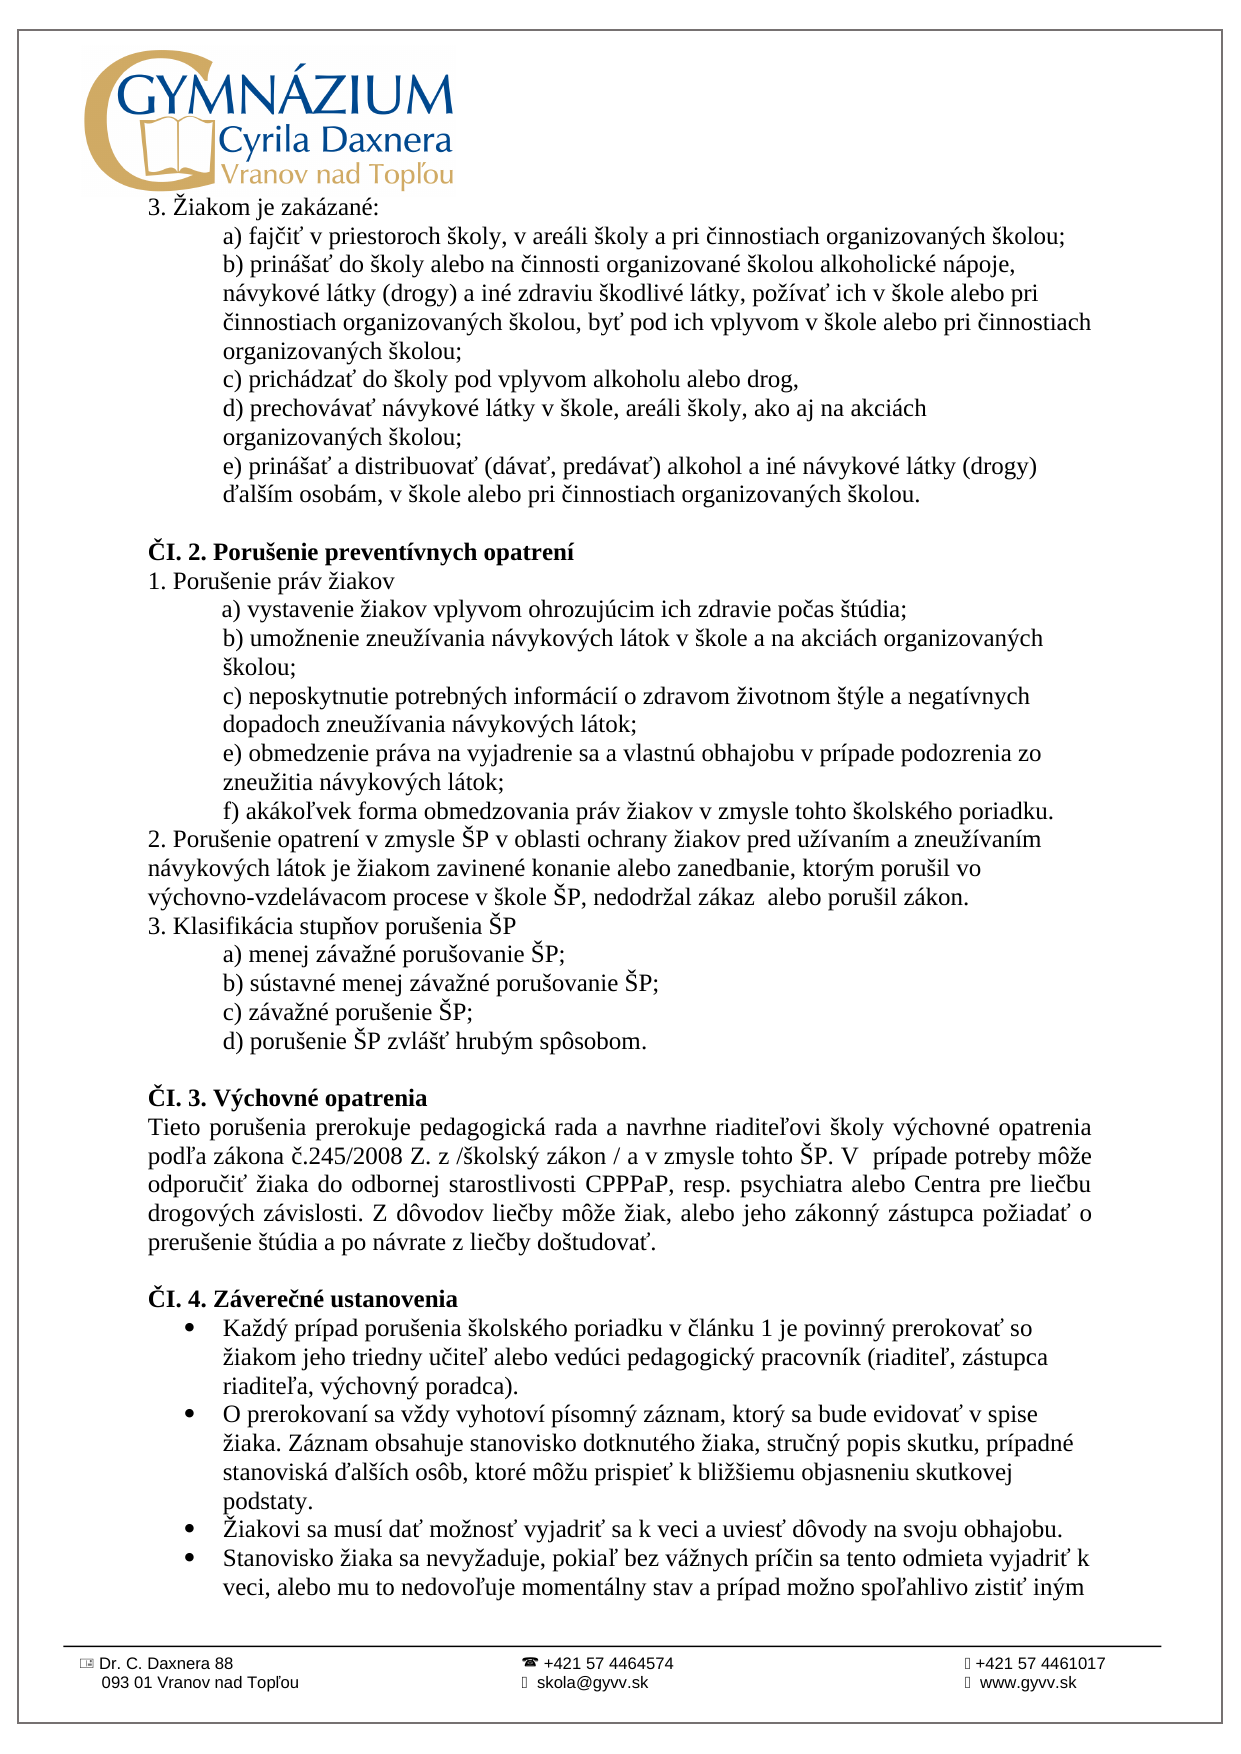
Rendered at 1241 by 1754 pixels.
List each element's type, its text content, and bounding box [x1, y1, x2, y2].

text e) prinášať a distribuovať (dávať, predávať) alkohol a iné návykové látky (drogy) ďalším osobám, v škole alebo pri činnostiach organizovaných školou. [223, 451, 1093, 508]
text e) obmedzenie práva na vyjadrenie sa a vlastnú obhajobu v prípade podozrenia zo zneužitia návykových látok; [223, 738, 1093, 796]
text c) závažné porušenie ŠP; [223, 997, 1093, 1026]
text 3. Žiakom je zakázané: [148, 192, 1093, 221]
text Tieto porušenia prerokuje pedagogická rada a navrhne riaditeľovi školy výchovné opatrenia podľa zákona č.245/2008 Z. z /školský zákon / a v zmysle tohto ŠP. V prípade potreby môže odporučiť žiaka do odbornej starostlivosti CPPPaP, resp. psychiatra alebo Centra pre liečbu drogových závislosti. Z dôvodov liečby môže žiak, alebo jeho zákonný zástupca požiadať o prerušenie štúdia a po návrate z liečby doštudovať. [148, 1112, 1093, 1256]
picture [81, 45, 456, 197]
text d) prechovávať návykové látky v škole, areáli školy, ako aj na akciách organizovaných školou; [223, 393, 1093, 451]
text ČI. 4. Záverečné ustanovenia [148, 1284, 1093, 1313]
text 2. Porušenie opatrení v zmysle ŠP v oblasti ochrany žiakov pred užívaním a zneužívaním návykových látok je žiakom zavinené konanie alebo zanedbanie, ktorým porušil vo výchovno-vzdelávacom procese v škole ŠP, nedodržal zákaz alebo porušil zákon. [148, 824, 1093, 911]
list Každý prípad porušenia školského poriadku v článku 1 je povinný prerokovať so žiakom jeho triedny učiteľ alebo vedúci pedagogický pracovník (riaditeľ, zástupca riaditeľa, výchovný poradca). [185, 1313, 1093, 1399]
text 3. Klasifikácia stupňov porušenia ŠP [148, 911, 1093, 939]
text ČI. 2. Porušenie preventívnych opatrení [148, 537, 1093, 566]
text a) menej závažné porušovanie ŠP; [223, 939, 1093, 968]
text b) sústavné menej závažné porušovanie ŠP; [223, 968, 1093, 997]
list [185, 1543, 1093, 1601]
text c) prichádzať do školy pod vplyvom alkoholu alebo drog, [223, 364, 1093, 393]
text ČI. 3. Výchovné opatrenia [148, 1083, 1093, 1112]
list O prerokovaní sa vždy vyhotoví písomný záznam, ktorý sa bude evidovať v spise žiaka. Záznam obsahuje stanovisko dotknutého žiaka, stručný popis skutku, prípadné stanoviská ďalších osôb, ktoré môžu prispieť k bližšiemu objasneniu skutkovej podstaty. [185, 1399, 1093, 1514]
text a) vystavenie žiakov vplyvom ohrozujúcim ich zdravie počas štúdia; [148, 594, 1093, 623]
text f) akákoľvek forma obmedzovania práv žiakov v zmysle tohto školského poriadku. [223, 796, 1093, 824]
text b) umožnenie zneužívania návykových látok v škole a na akciách organizovaných školou; [223, 623, 1093, 681]
text c) neposkytnutie potrebných informácií o zdravom životnom štýle a negatívnych dopadoch zneužívania návykových látok; [223, 681, 1093, 738]
text 1. Porušenie práv žiakov [148, 566, 1093, 594]
list Žiakovi sa musí dať možnosť vyjadriť sa k veci a uviesť dôvody na svoju obhajobu. [185, 1514, 1093, 1543]
text b) prinášať do školy alebo na činnosti organizované školou alkoholické nápoje, návykové látky (drogy) a iné zdraviu škodlivé látky, požívať ich v škole alebo pri činnostiach organizovaných školou, byť pod ich vplyvom v škole alebo pri činnostiach organizovaných školou; [223, 249, 1093, 364]
text d) porušenie ŠP zvlášť hrubým spôsobom. [223, 1026, 1093, 1054]
text a) fajčiť v priestoroch školy, v areáli školy a pri činnostiach organizovaných školou; [223, 221, 1093, 249]
